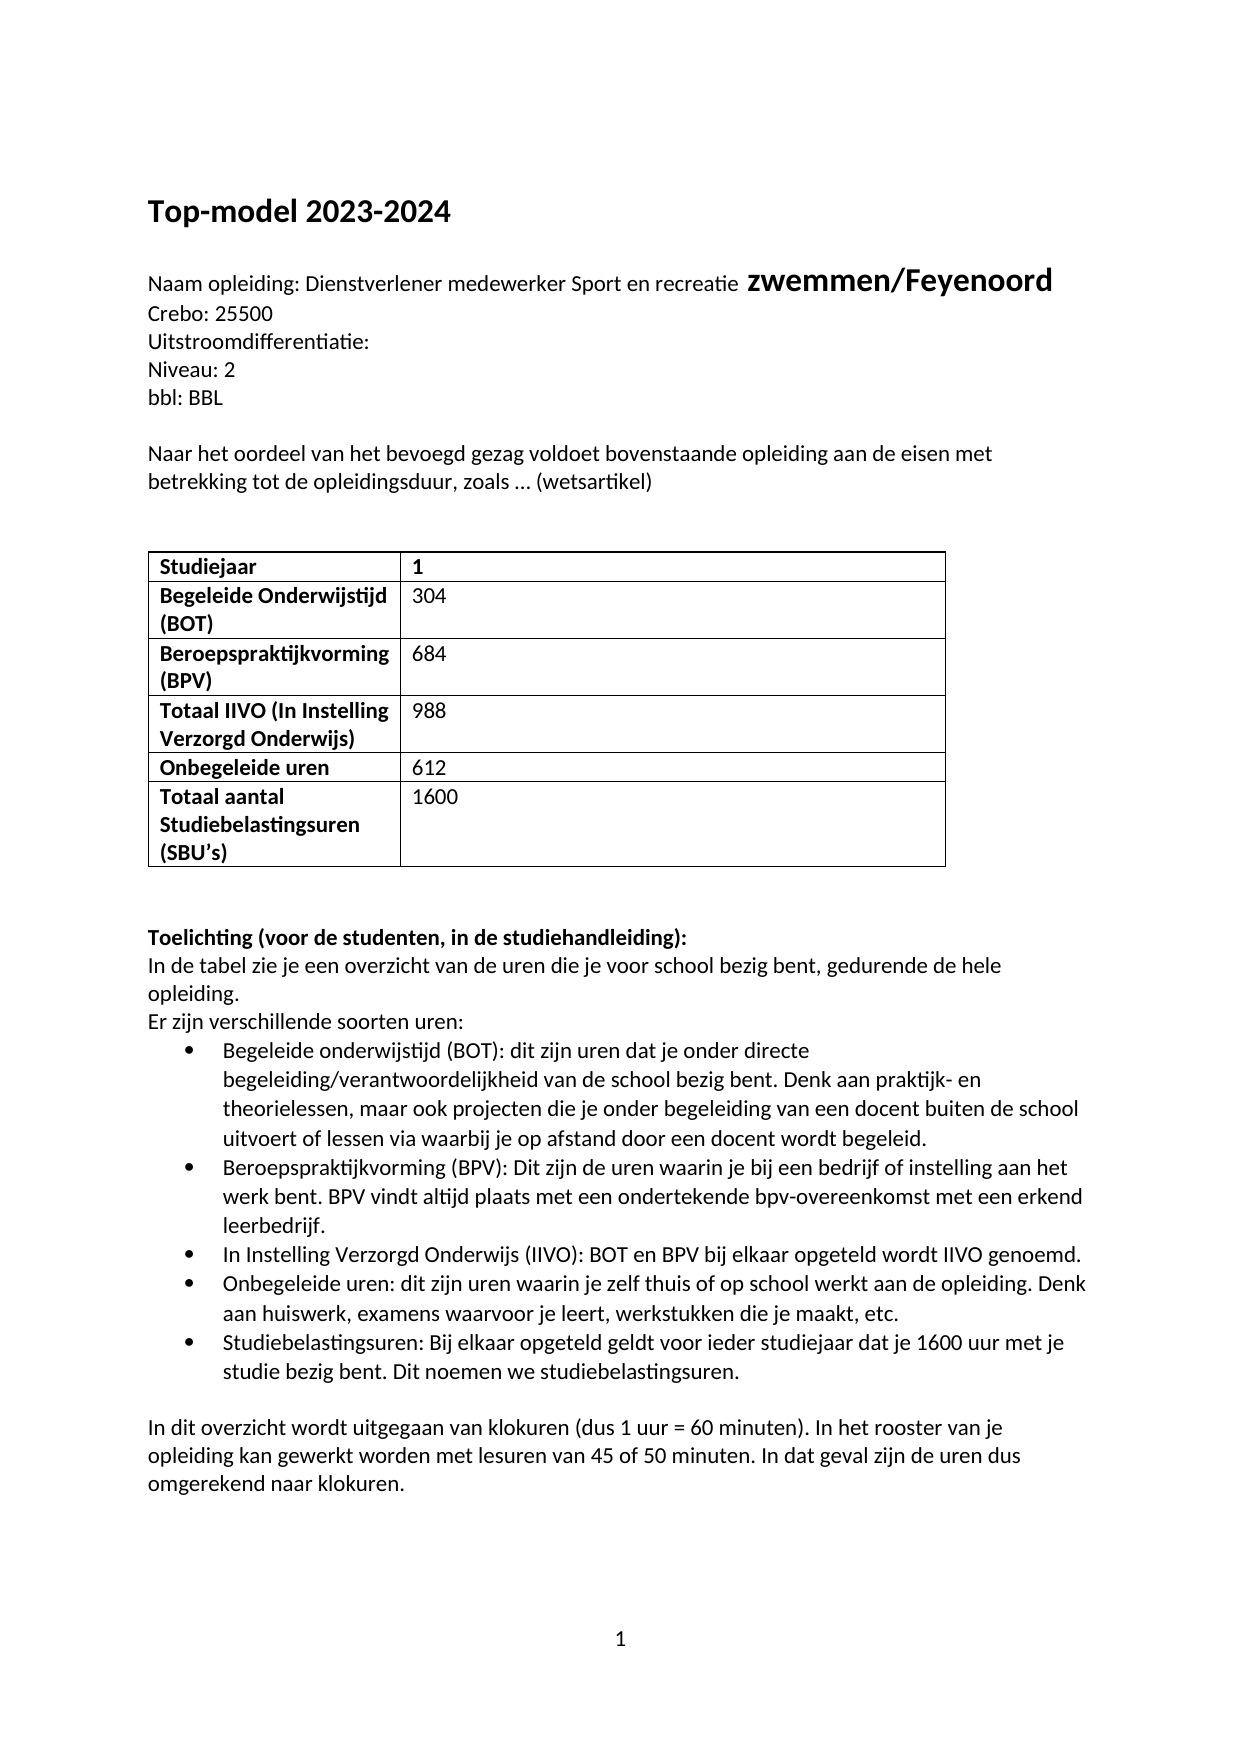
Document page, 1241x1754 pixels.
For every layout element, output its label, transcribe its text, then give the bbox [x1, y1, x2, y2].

text Er zijn verschillende soorten uren: [148, 1007, 1092, 1035]
table_cell 684 [401, 639, 945, 695]
text Crebo: 25500 [148, 299, 1092, 327]
table_cell Onbegeleide uren [149, 753, 400, 781]
list Begeleide onderwijstijd (BOT): dit zijn uren dat je onder directe begeleiding/verantwoordelijkheid van de school bezig bent. Denk aan praktijk- en theorielessen, maar ook projecten die je onder begeleiding van een docent buiten de school uitvoert of lessen via waarbij je op afstand door een docent wordt begeleid. [185, 1035, 1092, 1152]
table_header 1 [401, 553, 945, 581]
table_cell Begeleide Onderwijstijd (BOT) [149, 582, 400, 638]
table_cell Totaal IIVO (In Instelling Verzorgd Onderwijs) [149, 696, 400, 752]
list Studiebelastingsuren: Bij elkaar opgeteld geldt voor ieder studiejaar dat je 1600 uur met je studie bezig bent. Dit noemen we studiebelastingsuren. [185, 1327, 1092, 1385]
table_cell 612 [401, 753, 945, 781]
text Naar het oordeel van het bevoegd gezag voldoet bovenstaande opleiding aan de eisen met betrekking tot de opleidingsduur, zoals … (wetsartikel) [148, 439, 1092, 495]
list Beroepspraktijkvorming (BPV): Dit zijn de uren waarin je bij een bedrijf of instelling aan het werk bent. BPV vindt altijd plaats met een ondertekende bpv-overeenkomst met een erkend leerbedrijf. [185, 1152, 1092, 1239]
text Naam opleiding: Dienstverlener medewerker Sport en recreatie zwemmen/Feyenoord [148, 258, 1092, 299]
text In de tabel zie je een overzicht van de uren die je voor school bezig bent, gedurende de hele opleiding. [148, 951, 1092, 1007]
text Niveau: 2 [148, 355, 1092, 383]
text Uitstroomdifferentiatie: [148, 327, 1092, 355]
table_cell 988 [401, 696, 945, 752]
table_cell Totaal aantal Studiebelastingsuren (SBU’s) [149, 782, 400, 866]
table_header Studiejaar [149, 553, 400, 581]
table_cell Beroepspraktijkvorming (BPV) [149, 639, 400, 695]
text bbl: BBL [148, 383, 1092, 411]
text Top-model 2023-2024 [148, 190, 1092, 231]
text Toelichting (voor de studenten, in de studiehandleiding): [148, 923, 1092, 951]
list In Instelling Verzorgd Onderwijs (IIVO): BOT en BPV bij elkaar opgeteld wordt IIVO genoemd. [185, 1239, 1092, 1268]
text In dit overzicht wordt uitgegaan van klokuren (dus 1 uur = 60 minuten). In het rooster van je opleiding kan gewerkt worden met lesuren van 45 of 50 minuten. In dat geval zijn de uren dus omgerekend naar klokuren. [148, 1413, 1092, 1497]
table_cell 1600 [401, 782, 945, 866]
list Onbegeleide uren: dit zijn uren waarin je zelf thuis of op school werkt aan de opleiding. Denk aan huiswerk, examens waarvoor je leert, werkstukken die je maakt, etc. [185, 1268, 1092, 1327]
table_cell 304 [401, 582, 945, 638]
